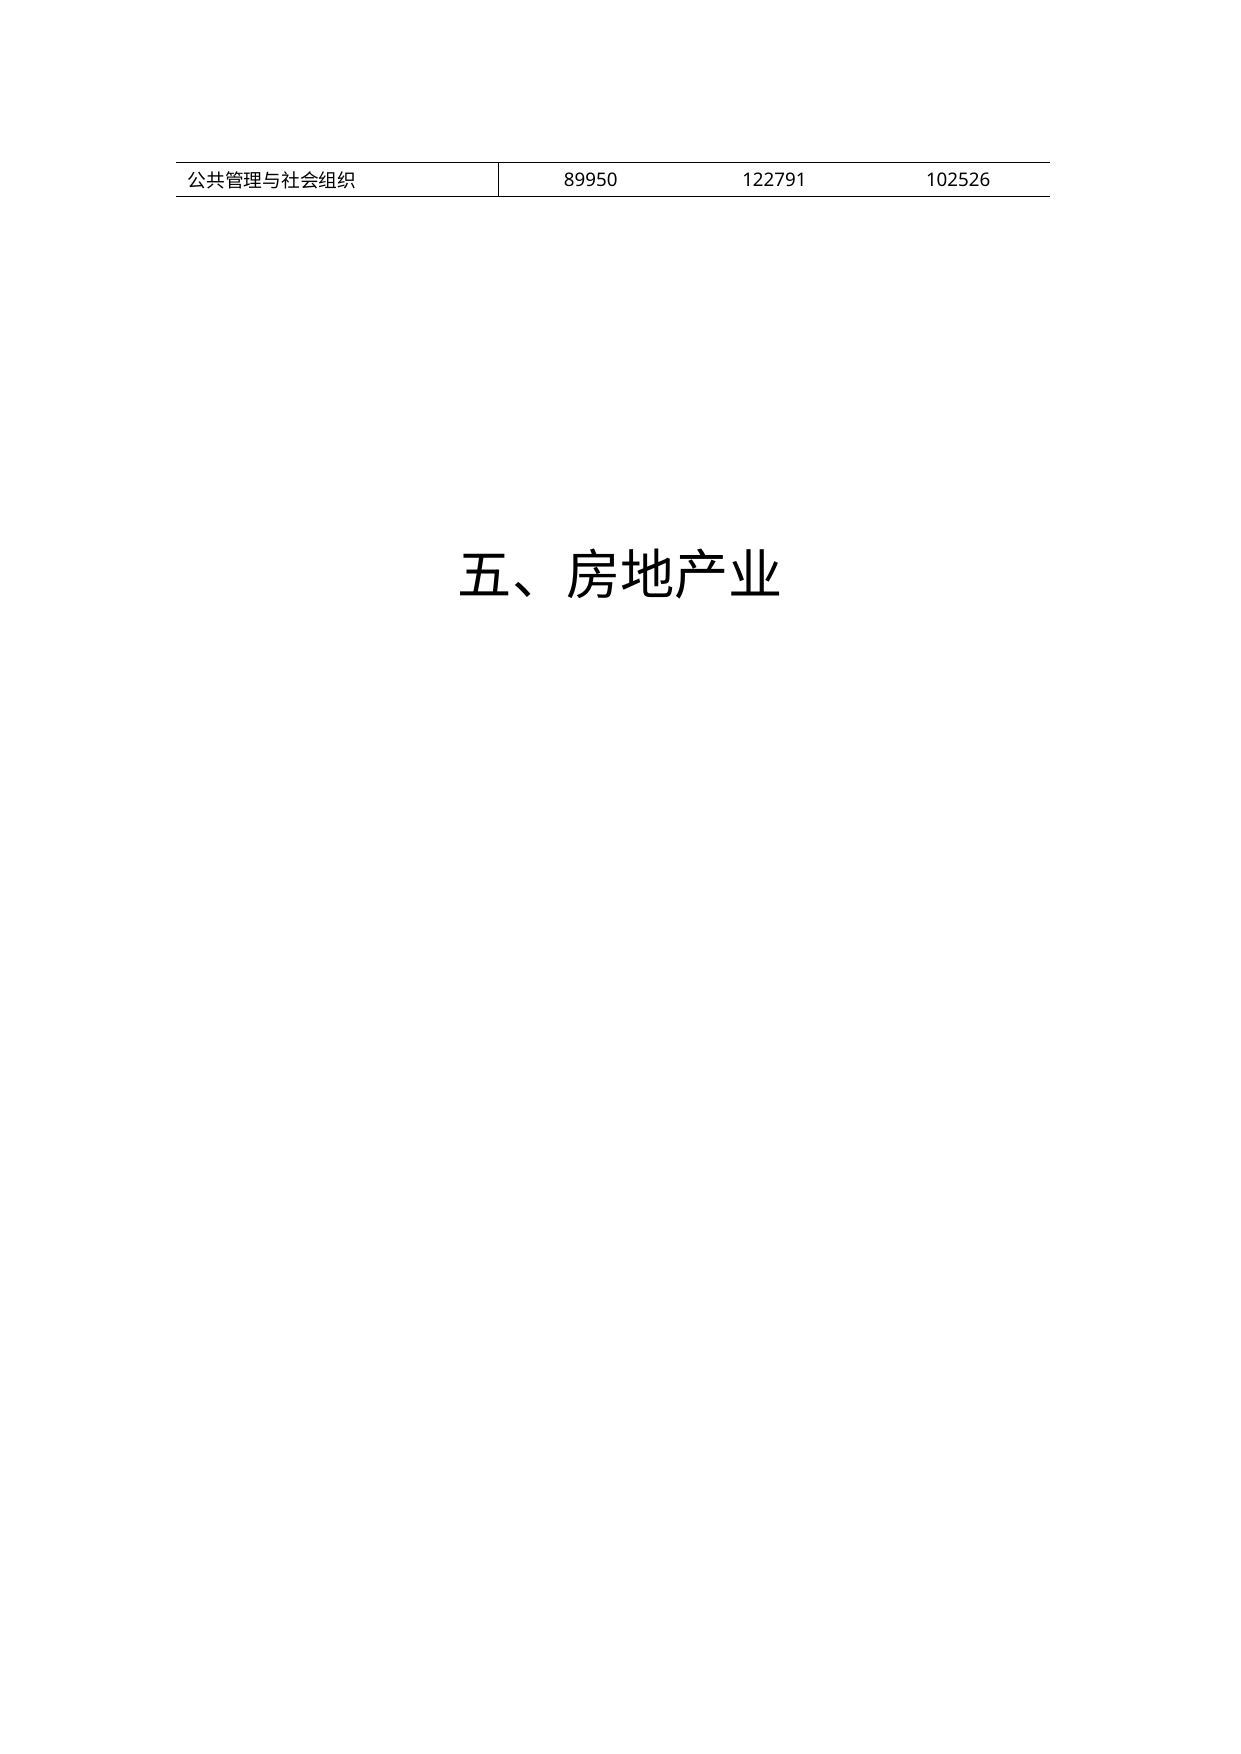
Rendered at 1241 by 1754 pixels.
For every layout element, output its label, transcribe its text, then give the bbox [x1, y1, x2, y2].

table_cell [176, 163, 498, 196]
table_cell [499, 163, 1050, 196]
text 五、房地产业 [187, 522, 1053, 620]
